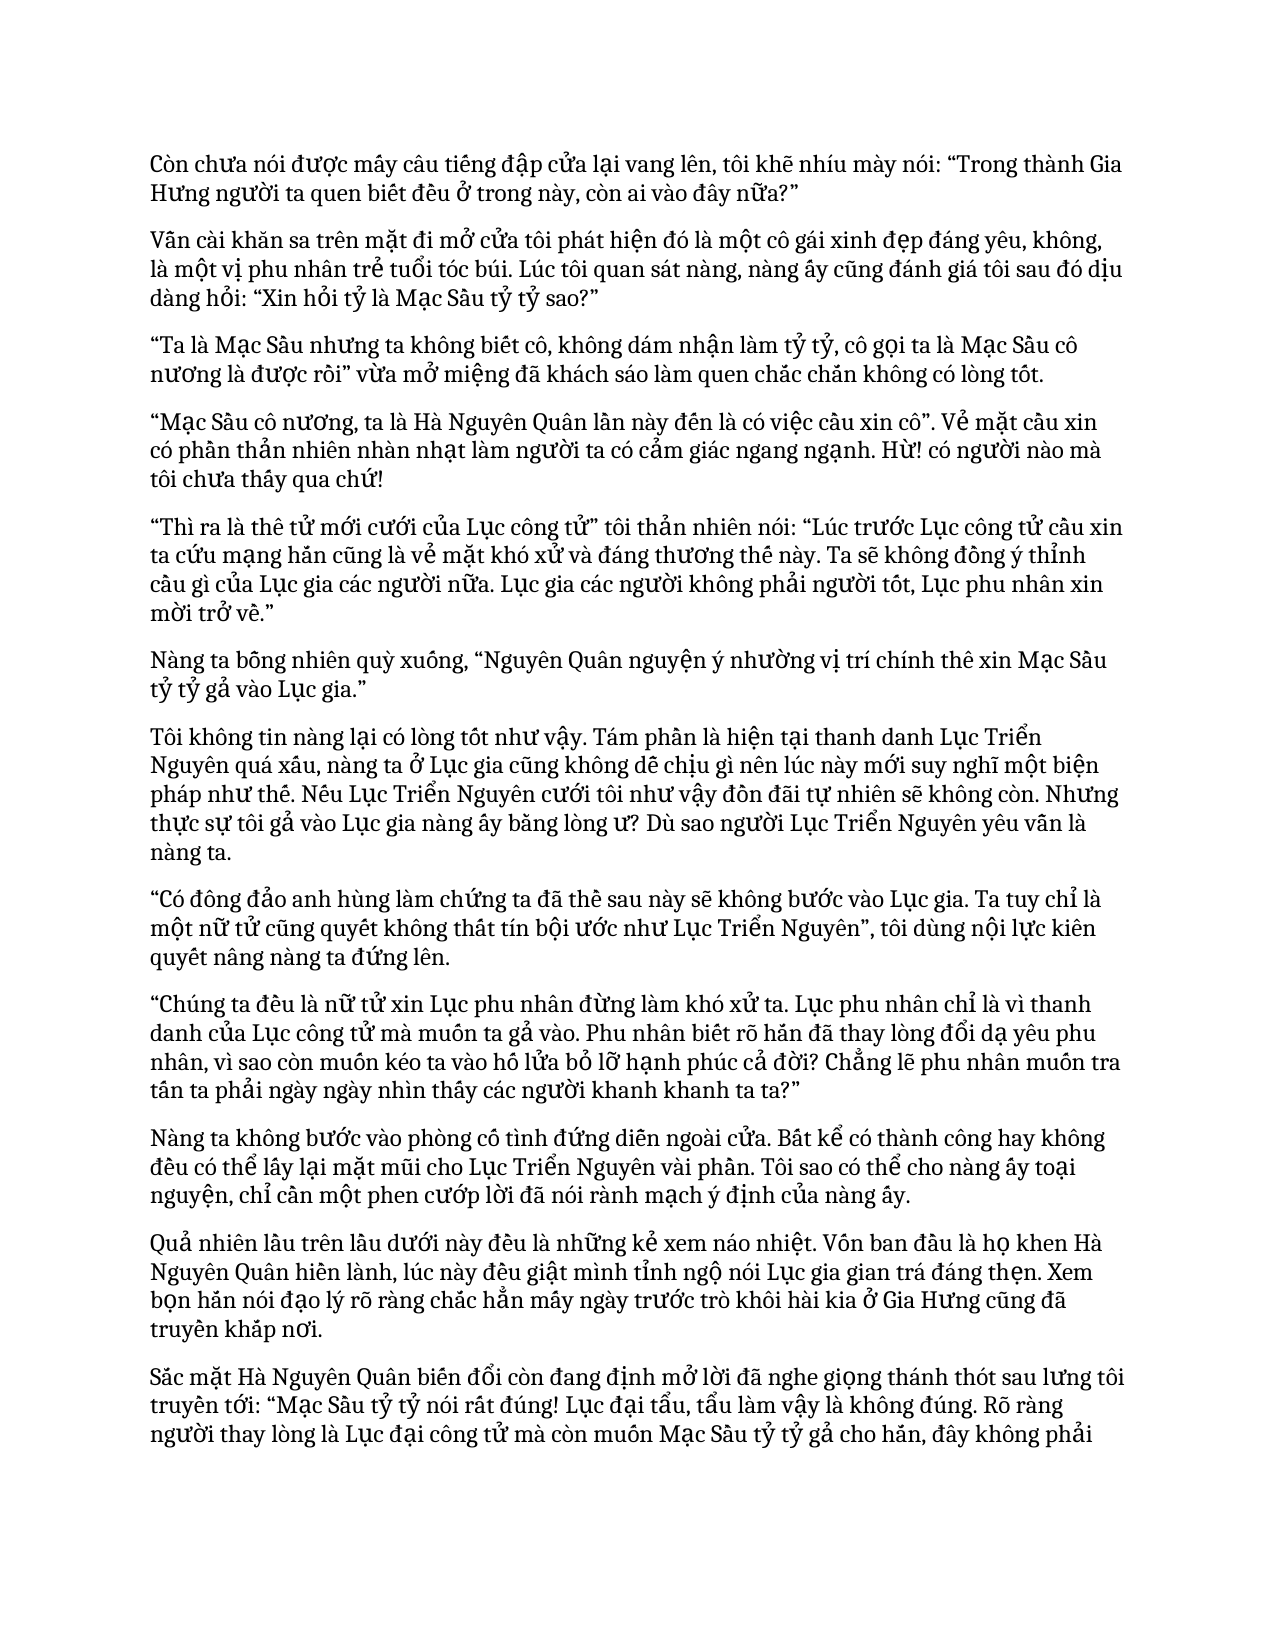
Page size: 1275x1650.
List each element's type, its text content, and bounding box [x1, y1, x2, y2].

text Quả nhiên lầu trên lầu dưới này đều là những kẻ xem náo nhiệt. Vốn ban đầu là họ khen Hà Nguyên Quân hiền lành, lúc này đều giật mình tỉnh ngộ nói Lục gia gian trá đáng thẹn. Xem bọn hắn nói đạo lý rõ ràng chắc hẳn mấy ngày trước trò khôi hài kia ở Gia Hưng cũng đã truyền khắp nơi. [150, 1229, 1125, 1344]
text Vẫn cài khăn sa trên mặt đi mở cửa tôi phát hiện đó là một cô gái xinh đẹp đáng yêu, không, là một vị phu nhân trẻ tuổi tóc búi. Lúc tôi quan sát nàng, nàng ấy cũng đánh giá tôi sau đó dịu dàng hỏi: “Xin hỏi tỷ là Mạc Sầu tỷ tỷ sao?” [150, 226, 1125, 312]
text Tôi không tin nàng lại có lòng tốt như vậy. Tám phần là hiện tại thanh danh Lục Triển Nguyên quá xấu, nàng ta ở Lục gia cũng không dễ chịu gì nên lúc này mới suy nghĩ một biện pháp như thế. Nếu Lục Triển Nguyên cưới tôi như vậy đồn đãi tự nhiên sẽ không còn. Nhưng thực sự tôi gả vào Lục gia nàng ấy bằng lòng ư? Dù sao người Lục Triển Nguyên yêu vẫn là nàng ta. [150, 722, 1125, 866]
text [150, 1362, 1125, 1449]
text “Thì ra là thê tử mới cưới của Lục công tử” tôi thản nhiên nói: “Lúc trước Lục công tử cầu xin ta cứu mạng hắn cũng là vẻ mặt khó xử và đáng thương thế này. Ta sẽ không đồng ý thỉnh cầu gì của Lục gia các người nữa. Lục gia các người không phải người tốt, Lục phu nhân xin mời trở về.” [150, 512, 1125, 627]
text Còn chưa nói được mấy câu tiếng đập cửa lại vang lên, tôi khẽ nhíu mày nói: “Trong thành Gia Hưng người ta quen biết đều ở trong này, còn ai vào đây nữa?” [150, 150, 1125, 207]
text “Có đông đảo anh hùng làm chứng ta đã thề sau này sẽ không bước vào Lục gia. Ta tuy chỉ là một nữ tử cũng quyết không thất tín bội ước như Lục Triển Nguyên”, tôi dùng nội lực kiên quyết nâng nàng ta đứng lên. [150, 885, 1125, 971]
text Nàng ta bỗng nhiên quỳ xuống, “Nguyên Quân nguyện ý nhường vị trí chính thê xin Mạc Sầu tỷ tỷ gả vào Lục gia.” [150, 646, 1125, 704]
text “Chúng ta đều là nữ tử xin Lục phu nhân đừng làm khó xử ta. Lục phu nhân chỉ là vì thanh danh của Lục công tử mà muốn ta gả vào. Phu nhân biết rõ hắn đã thay lòng đổi dạ yêu phu nhân, vì sao còn muốn kéo ta vào hố lửa bỏ lỡ hạnh phúc cả đời? Chẳng lẽ phu nhân muốn tra tấn ta phải ngày ngày nhìn thấy các người khanh khanh ta ta?” [150, 990, 1125, 1105]
text “Ta là Mạc Sầu nhưng ta không biết cô, không dám nhận làm tỷ tỷ, cô gọi ta là Mạc Sầu cô nương là được rồi” vừa mở miệng đã khách sáo làm quen chắc chắn không có lòng tốt. [150, 331, 1125, 389]
text “Mạc Sầu cô nương, ta là Hà Nguyên Quân lần này đến là có việc cầu xin cô”. Vẻ mặt cầu xin có phần thản nhiên nhàn nhạt làm người ta có cảm giác ngang ngạnh. Hừ! có người nào mà tôi chưa thấy qua chứ! [150, 407, 1125, 494]
text Nàng ta không bước vào phòng cố tình đứng diễn ngoài cửa. Bất kể có thành công hay không đều có thể lấy lại mặt mũi cho Lục Triển Nguyên vài phần. Tôi sao có thể cho nàng ấy toại nguyện, chỉ cần một phen cướp lời đã nói rành mạch ý định của nàng ấy. [150, 1124, 1125, 1210]
